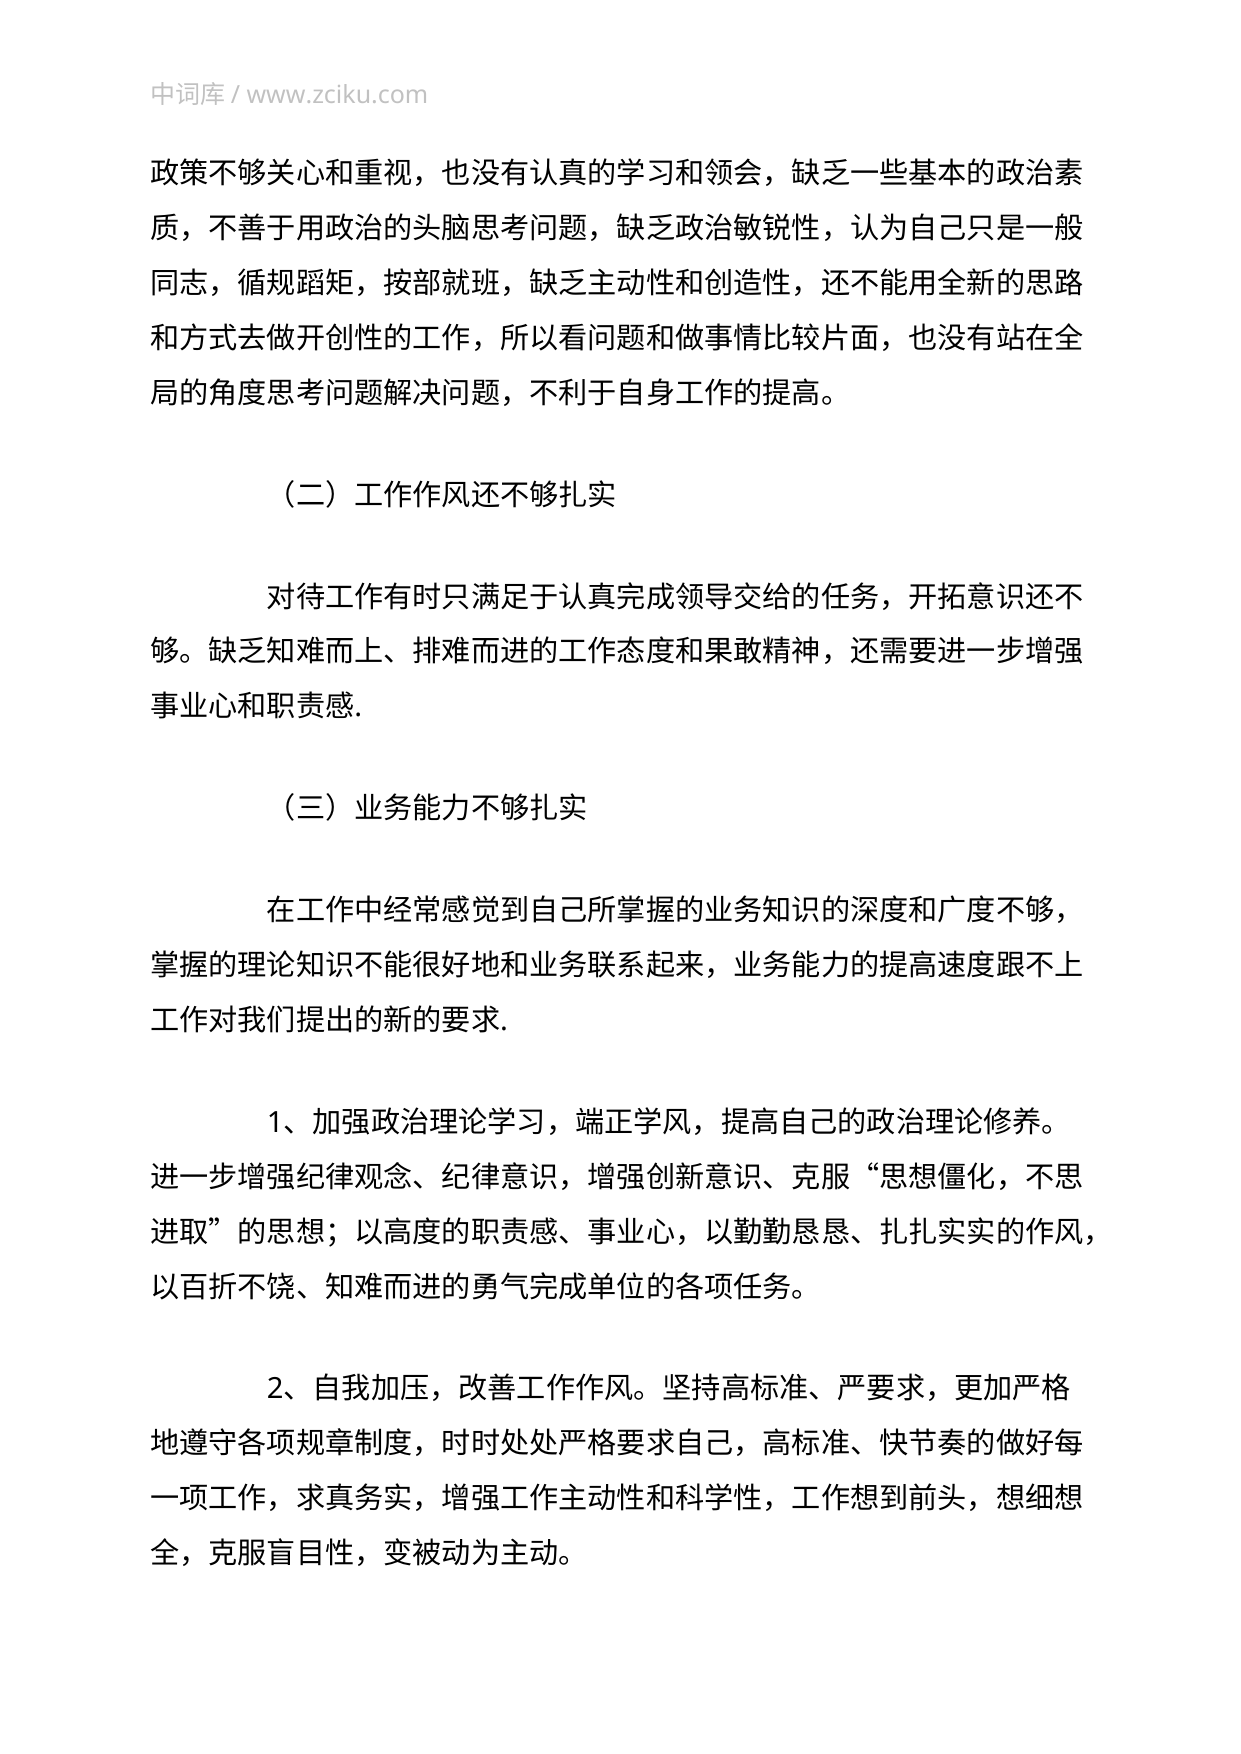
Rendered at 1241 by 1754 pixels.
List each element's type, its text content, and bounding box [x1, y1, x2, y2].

text 2、自我加压，改善工作作风。坚持高标准、严要求，更加严格地遵守各项规章制度，时时处处严格要求自己，高标准、快节奏的做好每一项工作，求真务实，增强工作主动性和科学性，工作想到前头，想细想全，克服盲目性，变被动为主动。 [150, 1365, 1090, 1572]
text 1、加强政治理论学习，端正学风，提高自己的政治理论修养。进一步增强纪律观念、纪律意识，增强创新意识、克服“思想僵化，不思进取”的思想；以高度的职责感、事业心，以勤勤恳恳、扎扎实实的作风，以百折不饶、知难而进的勇气完成单位的各项任务。 [150, 1098, 1090, 1306]
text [150, 150, 1090, 412]
text 在工作中经常感觉到自己所掌握的业务知识的深度和广度不够，掌握的理论知识不能很好地和业务联系起来，业务能力的提高速度跟不上工作对我们提出的新的要求. [150, 887, 1090, 1039]
text （三）业务能力不够扎实 [150, 785, 1090, 827]
text （二）工作作风还不够扎实 [150, 471, 1090, 514]
text 对待工作有时只满足于认真完成领导交给的任务，开拓意识还不够。缺乏知难而上、排难而进的工作态度和果敢精神，还需要进一步增强事业心和职责感. [150, 573, 1090, 725]
